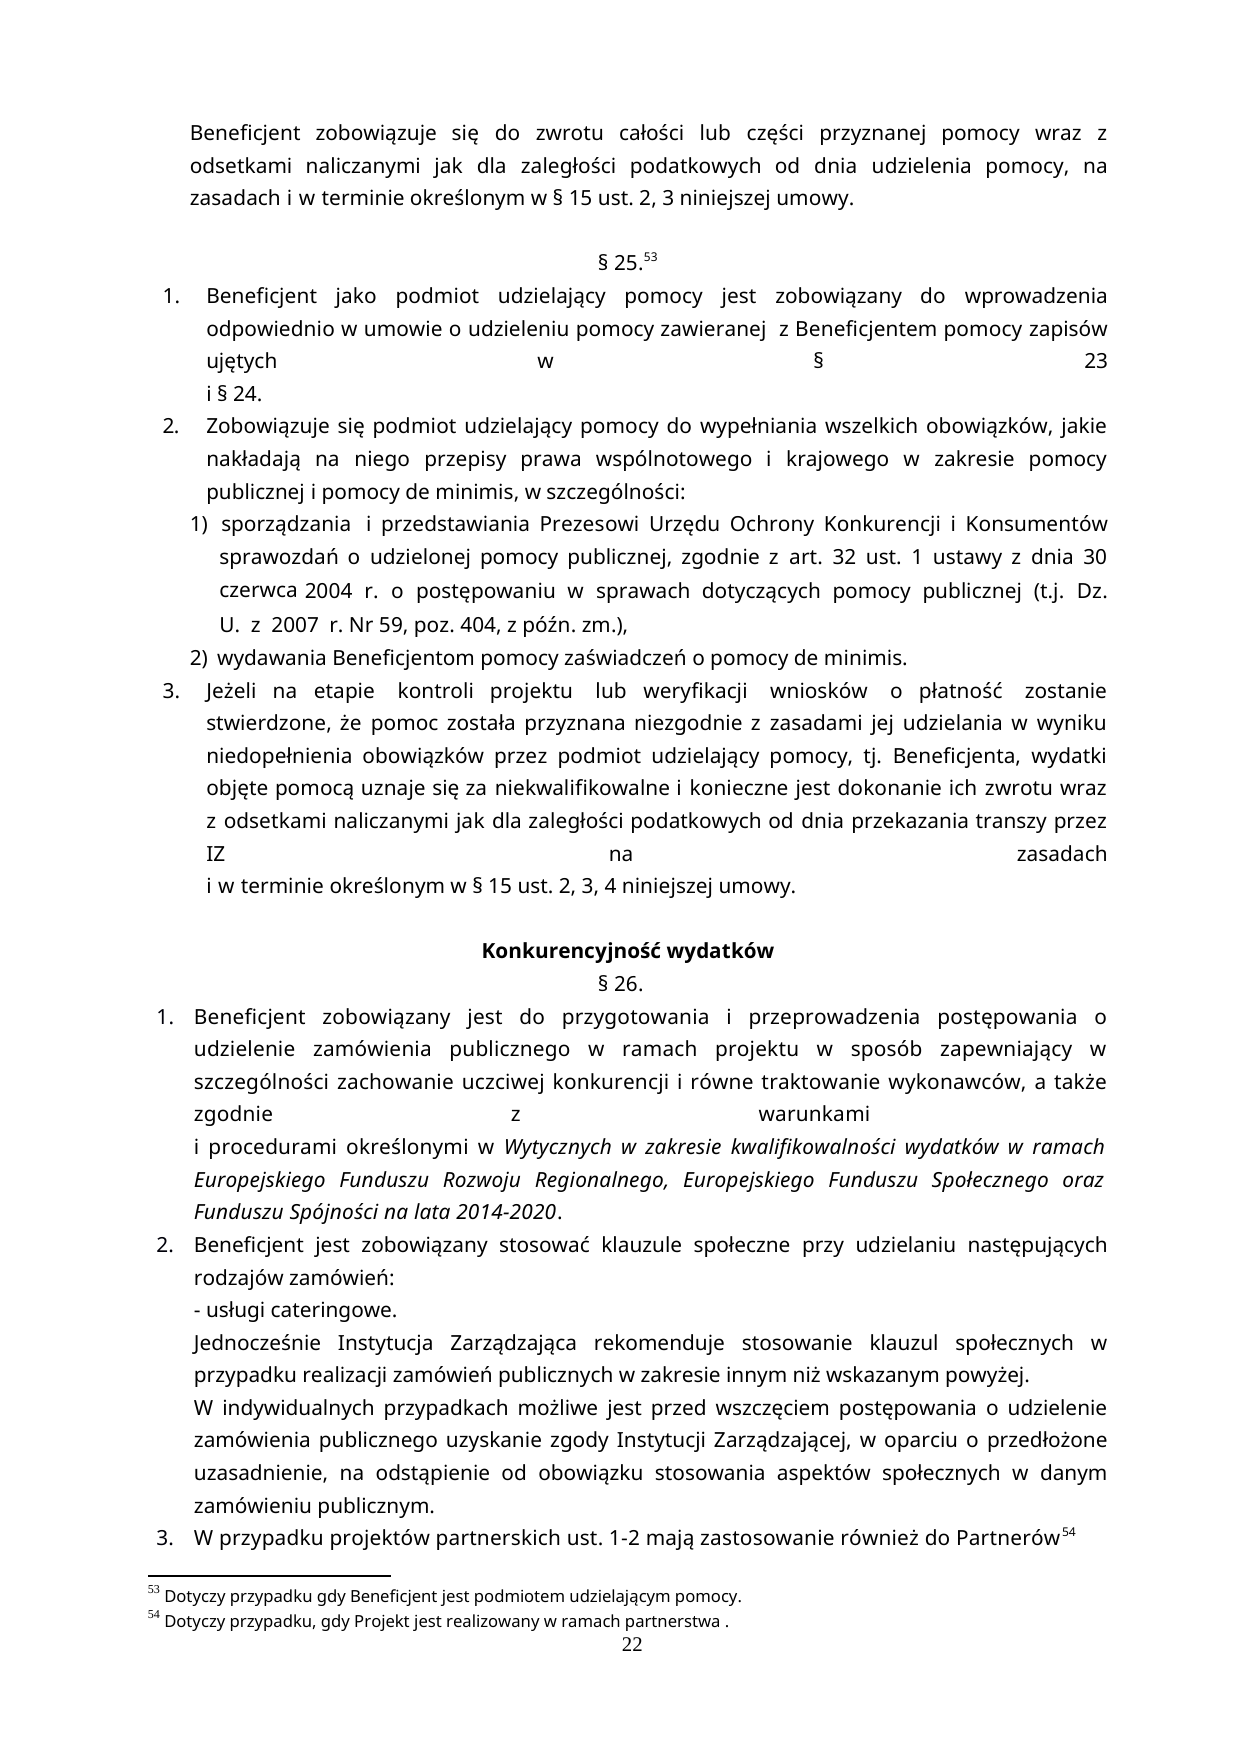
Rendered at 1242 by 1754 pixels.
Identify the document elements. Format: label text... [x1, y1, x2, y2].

text Konkurencyjność wydatków [481, 937, 782, 965]
list Jednocześnie Instytucja Zarządzająca rekomenduje stosowanie klauzul społecznych w przypadku realizacji zamówień publicznych w zakresie innym niż wskazanym powyżej. [194, 1328, 1108, 1389]
list Beneficjent jest zobowiązany stosować klauzule społeczne przy udzielaniu następujących rodzajów zamówień: [156, 1230, 1108, 1291]
text § 25. [598, 248, 666, 277]
list - usługi cateringowe. [194, 1295, 1108, 1324]
list Beneficjent jako podmiot udzielający pomocy jest zobowiązany do wprowadzenia odpowiednio w umowie o udzieleniu pomocy zawieranej z Beneficjentem pomocy zapisów ujętych w § 23 i § 24. [162, 281, 1108, 407]
text § 26. [598, 969, 666, 998]
list Zobowiązuje się podmiot udzielający pomocy do wypełniania wszelkich obowiązków, jakie nakładają na niego przepisy prawa wspólnotowego i krajowego w zakresie pomocy publicznej i pomocy de minimis, w szczególności: [162, 412, 1107, 505]
list Jeżeli na etapie kontroli projektu lub weryfikacji wniosków o płatność zostanie stwierdzone, że pomoc została przyznana niezgodnie z zasadami jej udzielania w wyniku niedopełnienia obowiązków przez podmiot udzielający pomocy, tj. Beneficjenta, wydatki objęte pomocą uznaje się za niekwalifikowalne i konieczne jest dokonanie ich zwrotu wraz z odsetkami naliczanymi jak dla zaległości podatkowych od dnia przekazania transzy przez IZ na zasadach i w terminie określonym w § 15 ust. 2, 3, 4 niniejszej umowy. [162, 676, 1107, 900]
text 1) sporządzania i przedstawiania Prezesowi Urzędu Ochrony Konkurencji i Konsumentów sprawozdań o udzielonej pomocy publicznej, zgodnie z art. 32 ust. 1 ustawy z dnia 30 czerwca 2004 r. o postępowaniu w sprawach dotyczących pomocy publicznej (t.j. Dz. U. z 2007 r. Nr 59, poz. 404, z późn. zm.), [189, 509, 1108, 639]
text 2) wydawania Beneficjentom pomocy zaświadczeń o pomocy de minimis. [189, 643, 1116, 672]
list W indywidualnych przypadkach możliwe jest przed wszczęciem postępowania o udzielenie zamówienia publicznego uzyskanie zgody Instytucji Zarządzającej, w oparciu o przedłożone uzasadnienie, na odstąpienie od obowiązku stosowania aspektów społecznych w danym zamówieniu publicznym. [194, 1393, 1108, 1519]
list W przypadku projektów partnerskich ust. 1-2 mają zastosowanie również do Partnerów [156, 1523, 1108, 1552]
text Beneficjent zobowiązuje się do zwrotu całości lub części przyznanej pomocy wraz z odsetkami naliczanymi jak dla zaległości podatkowych od dnia udzielenia pomocy, na zasadach i w terminie określonym w § 15 ust. 2, 3 niniejszej umowy. [189, 118, 1108, 212]
list Beneficjent zobowiązany jest do przygotowania i przeprowadzenia postępowania o udzielenie zamówienia publicznego w ramach projektu w sposób zapewniający w szczególności zachowanie uczciwej konkurencji i równe traktowanie wykonawców, a także zgodnie z warunkami i procedurami określonymi w Wytycznych w zakresie kwalifikowalności wydatków w ramach Europejskiego Funduszu Rozwoju Regionalnego, Europejskiego Funduszu Społecznego oraz Funduszu Spójności na lata 2014-2020. [156, 1002, 1108, 1226]
